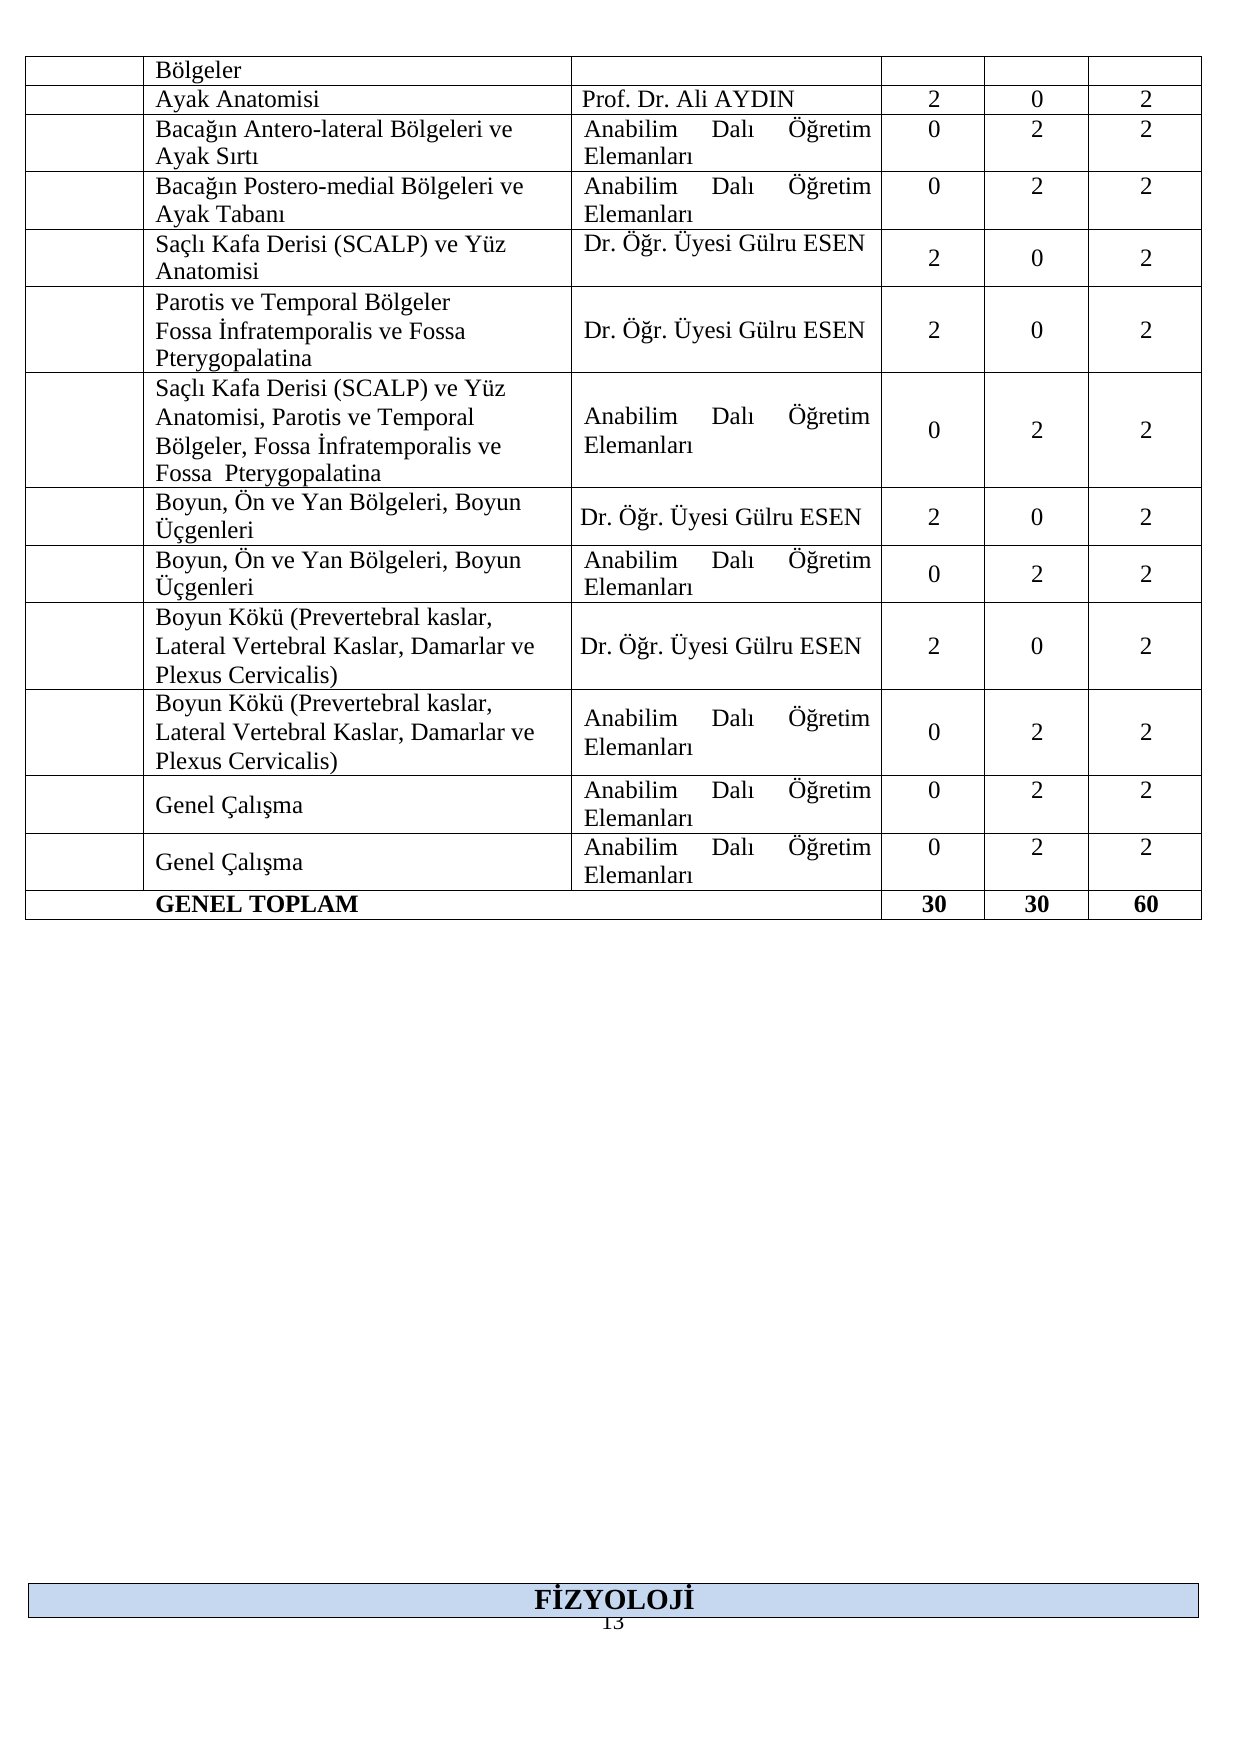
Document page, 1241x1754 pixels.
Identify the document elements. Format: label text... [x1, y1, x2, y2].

table_cell 2 [1089, 776, 1201, 832]
table_cell 0 [985, 488, 1088, 544]
table_cell Anabilim Dalı Öğretim Elemanları [572, 115, 881, 171]
table_cell Dr. Öğr. Üyesi Gülru ESEN [572, 488, 881, 544]
table_cell 2 [1089, 373, 1201, 487]
table_cell 0 [882, 172, 984, 229]
table_header Bölgeler [144, 57, 571, 85]
table_cell 30 [985, 891, 1088, 918]
table_cell [26, 603, 143, 688]
table_cell [26, 488, 143, 544]
table_cell 2 [882, 287, 984, 372]
table_cell 2 [882, 86, 984, 114]
table_cell 0 [882, 834, 984, 890]
table_cell 2 [1089, 546, 1201, 602]
table_cell Anabilim Dalı Öğretim Elemanları [572, 172, 881, 229]
table_cell 2 [1089, 834, 1201, 890]
table_cell 2 [1089, 172, 1201, 229]
table_cell [26, 834, 143, 890]
table_cell 0 [985, 287, 1088, 372]
table_cell 30 [882, 891, 984, 918]
table_cell Ayak Anatomisi [144, 86, 571, 114]
table_cell [26, 373, 143, 487]
table_cell Anabilim Dalı Öğretim Elemanları [572, 776, 881, 832]
table_cell Bacağın Postero-medial Bölgeleri ve Ayak Tabanı [144, 172, 571, 229]
table_cell [26, 776, 143, 832]
table_cell Anabilim Dalı Öğretim Elemanları [572, 546, 881, 602]
table_cell Boyun, Ön ve Yan Bölgeleri, Boyun Üçgenleri [144, 488, 571, 544]
table_cell Prof. Dr. Ali AYDIN [572, 86, 881, 114]
table_cell Saçlı Kafa Derisi (SCALP) ve Yüz Anatomisi, Parotis ve Temporal Bölgeler, Fossa İnfratemporalis ve Fossa Pterygopalatina [144, 373, 571, 487]
table_cell Boyun, Ön ve Yan Bölgeleri, Boyun Üçgenleri [144, 546, 571, 602]
table_cell 2 [985, 115, 1088, 171]
table_cell [26, 690, 143, 775]
table_cell Bacağın Antero-lateral Bölgeleri ve Ayak Sırtı [144, 115, 571, 171]
table_cell 0 [882, 690, 984, 775]
table_cell 2 [882, 488, 984, 544]
table_cell Dr. Öğr. Üyesi Gülru ESEN [572, 287, 881, 372]
table_cell Dr. Öğr. Üyesi Gülru ESEN [572, 603, 881, 688]
table_cell Parotis ve Temporal Bölgeler Fossa İnfratemporalis ve Fossa Pterygopalatina [144, 287, 571, 372]
table_cell [26, 86, 143, 114]
table_cell Boyun Kökü (Prevertebral kaslar, Lateral Vertebral Kaslar, Damarlar ve Plexus Cervicalis) [144, 690, 571, 775]
table_cell 2 [985, 172, 1088, 229]
table_cell 2 [1089, 86, 1201, 114]
table_cell [26, 172, 143, 229]
table_cell [26, 546, 143, 602]
table_cell 2 [985, 834, 1088, 890]
table_cell 2 [1089, 690, 1201, 775]
table_cell GENEL TOPLAM [26, 891, 881, 918]
table_cell 2 [985, 546, 1088, 602]
table_cell 2 [1089, 287, 1201, 372]
table_cell 2 [1089, 603, 1201, 688]
table_cell 2 [882, 230, 984, 286]
table_cell Genel Çalışma [144, 834, 571, 890]
table_cell 2 [1089, 115, 1201, 171]
table_cell 2 [1089, 230, 1201, 286]
table_cell 0 [882, 115, 984, 171]
table_cell Genel Çalışma [144, 776, 571, 832]
table_cell Dr. Öğr. Üyesi Gülru ESEN [572, 230, 881, 286]
table_cell [26, 230, 143, 286]
table_cell 0 [985, 603, 1088, 688]
table_cell Anabilim Dalı Öğretim Elemanları [572, 834, 881, 890]
table_cell 0 [882, 776, 984, 832]
table_cell 2 [985, 373, 1088, 487]
table_header [572, 57, 881, 85]
table_cell 2 [985, 690, 1088, 775]
table_cell 60 [1089, 891, 1201, 918]
table_header [1089, 57, 1201, 85]
table_cell [26, 287, 143, 372]
table_cell 2 [882, 603, 984, 688]
table_header FİZYOLOJİ [29, 1584, 1198, 1617]
table_cell 0 [985, 230, 1088, 286]
table_cell 2 [1089, 488, 1201, 544]
table_cell 0 [882, 546, 984, 602]
table_cell [26, 115, 143, 171]
table_cell 2 [985, 776, 1088, 832]
table_header [26, 57, 143, 85]
table_cell Saçlı Kafa Derisi (SCALP) ve Yüz Anatomisi [144, 230, 571, 286]
table_cell Boyun Kökü (Prevertebral kaslar, Lateral Vertebral Kaslar, Damarlar ve Plexus Cervicalis) [144, 603, 571, 688]
table_cell Anabilim Dalı Öğretim Elemanları [572, 690, 881, 775]
table_cell 0 [882, 373, 984, 487]
table_header [882, 57, 984, 85]
table_cell 0 [985, 86, 1088, 114]
table_header [985, 57, 1088, 85]
table_cell Anabilim Dalı Öğretim Elemanları [572, 373, 881, 487]
